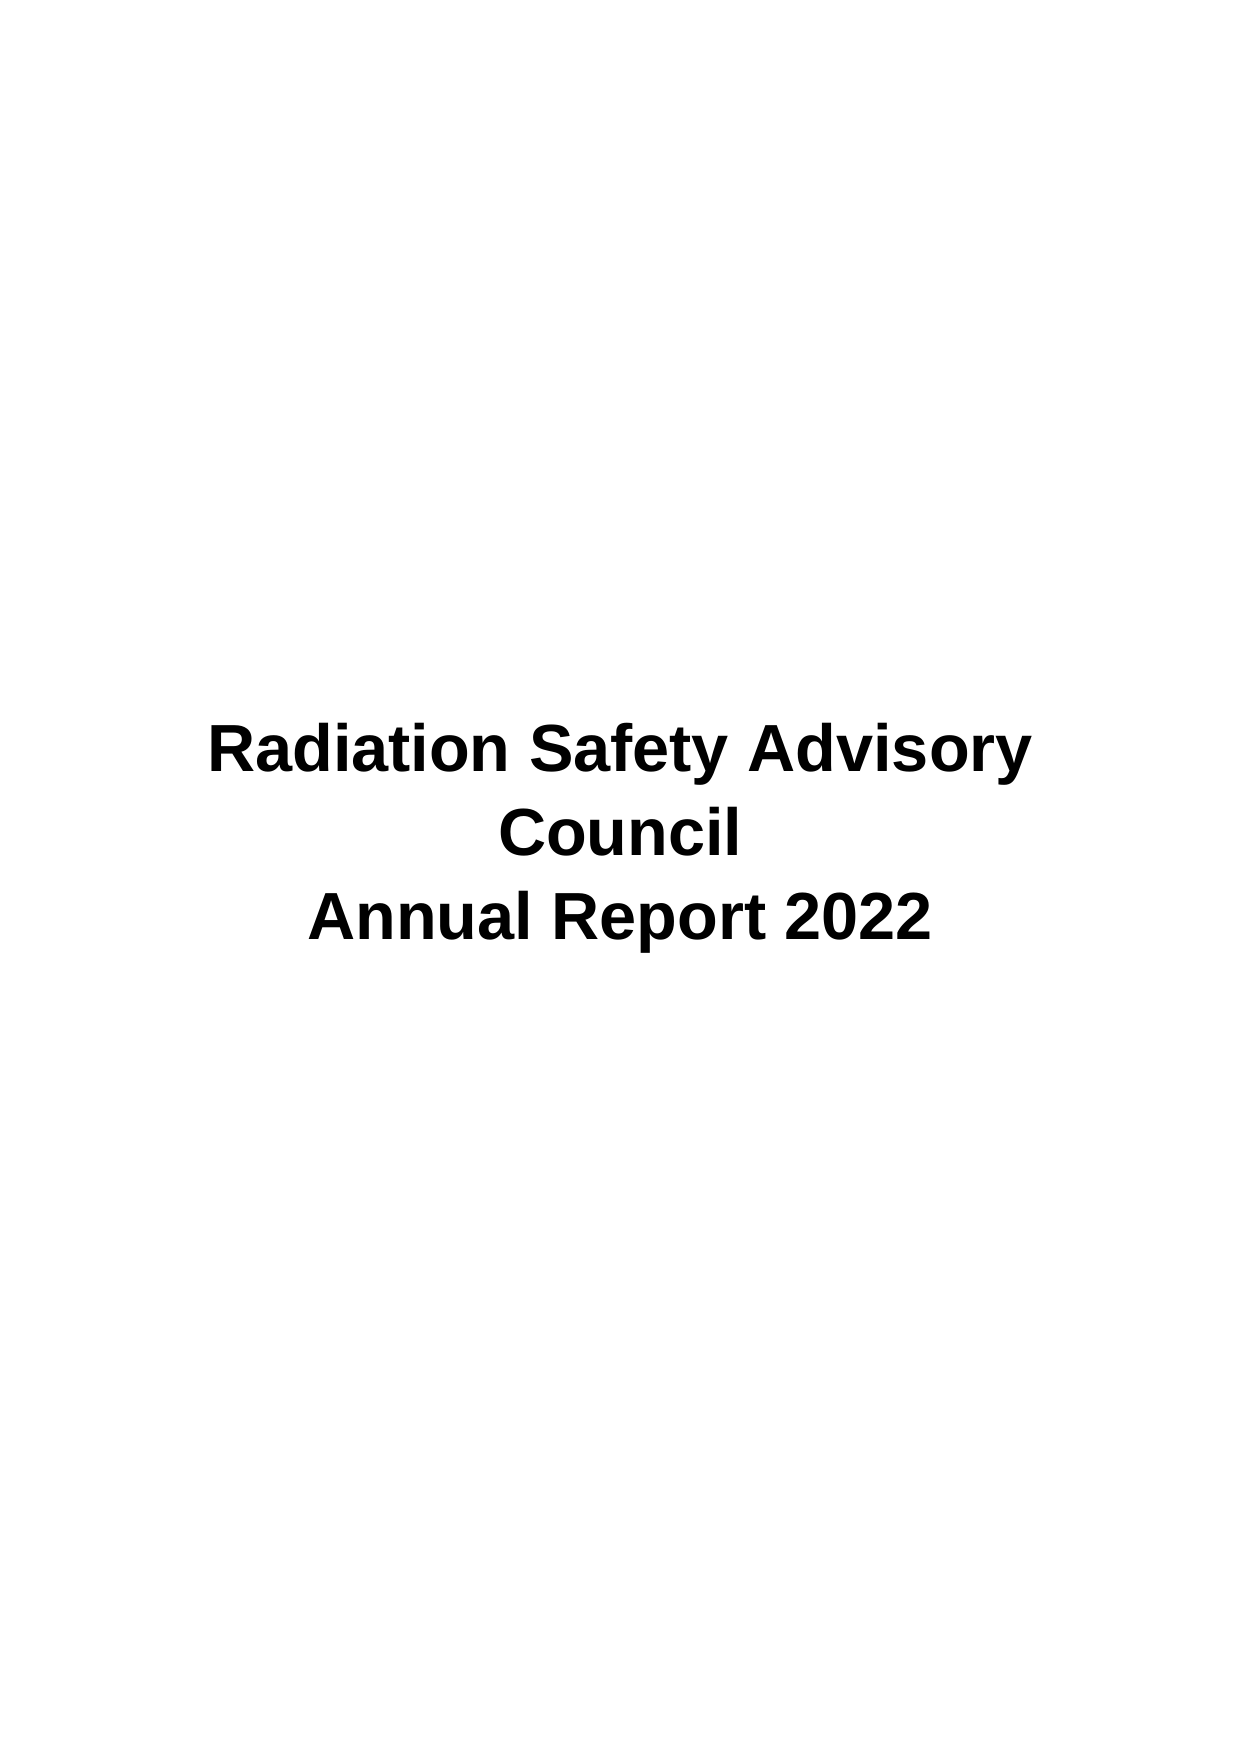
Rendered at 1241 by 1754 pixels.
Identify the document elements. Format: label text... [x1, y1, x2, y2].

text Annual Report 2022 [187, 877, 1053, 954]
text Radiation Safety Advisory Council [187, 709, 1053, 870]
